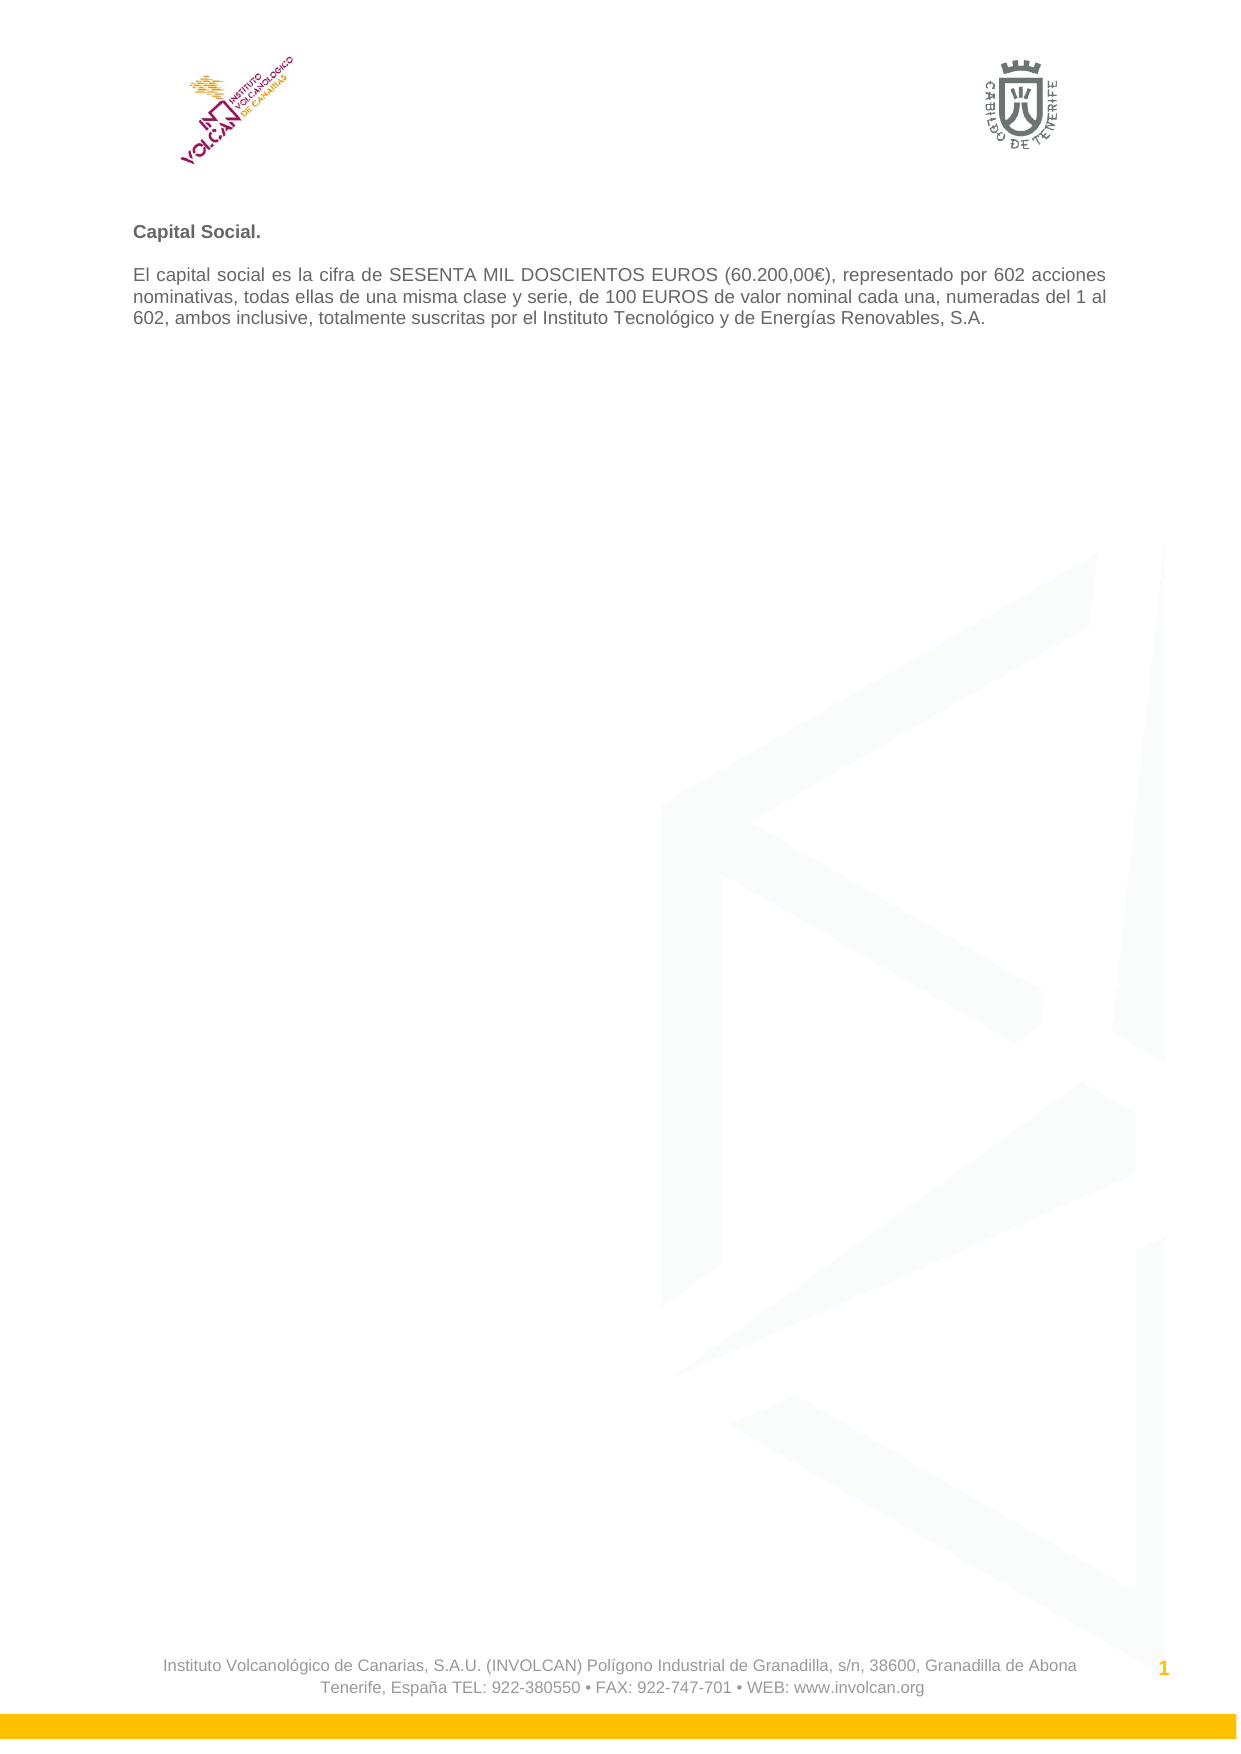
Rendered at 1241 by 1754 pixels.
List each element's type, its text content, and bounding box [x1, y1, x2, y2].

text El capital social es la cifra de SESENTA MIL DOSCIENTOS EUROS (60.200,00€), representado por 602 acciones nominativas, todas ellas de una misma clase y serie, de 100 EUROS de valor nominal cada una, numeradas del 1 al 602, ambos inclusive, totalmente suscritas por el Instituto Tecnológico y de Energías Renovables, S.A. [133, 264, 1107, 328]
text Capital Social. [133, 221, 1107, 242]
picture [162, 35, 310, 186]
picture [985, 60, 1057, 149]
